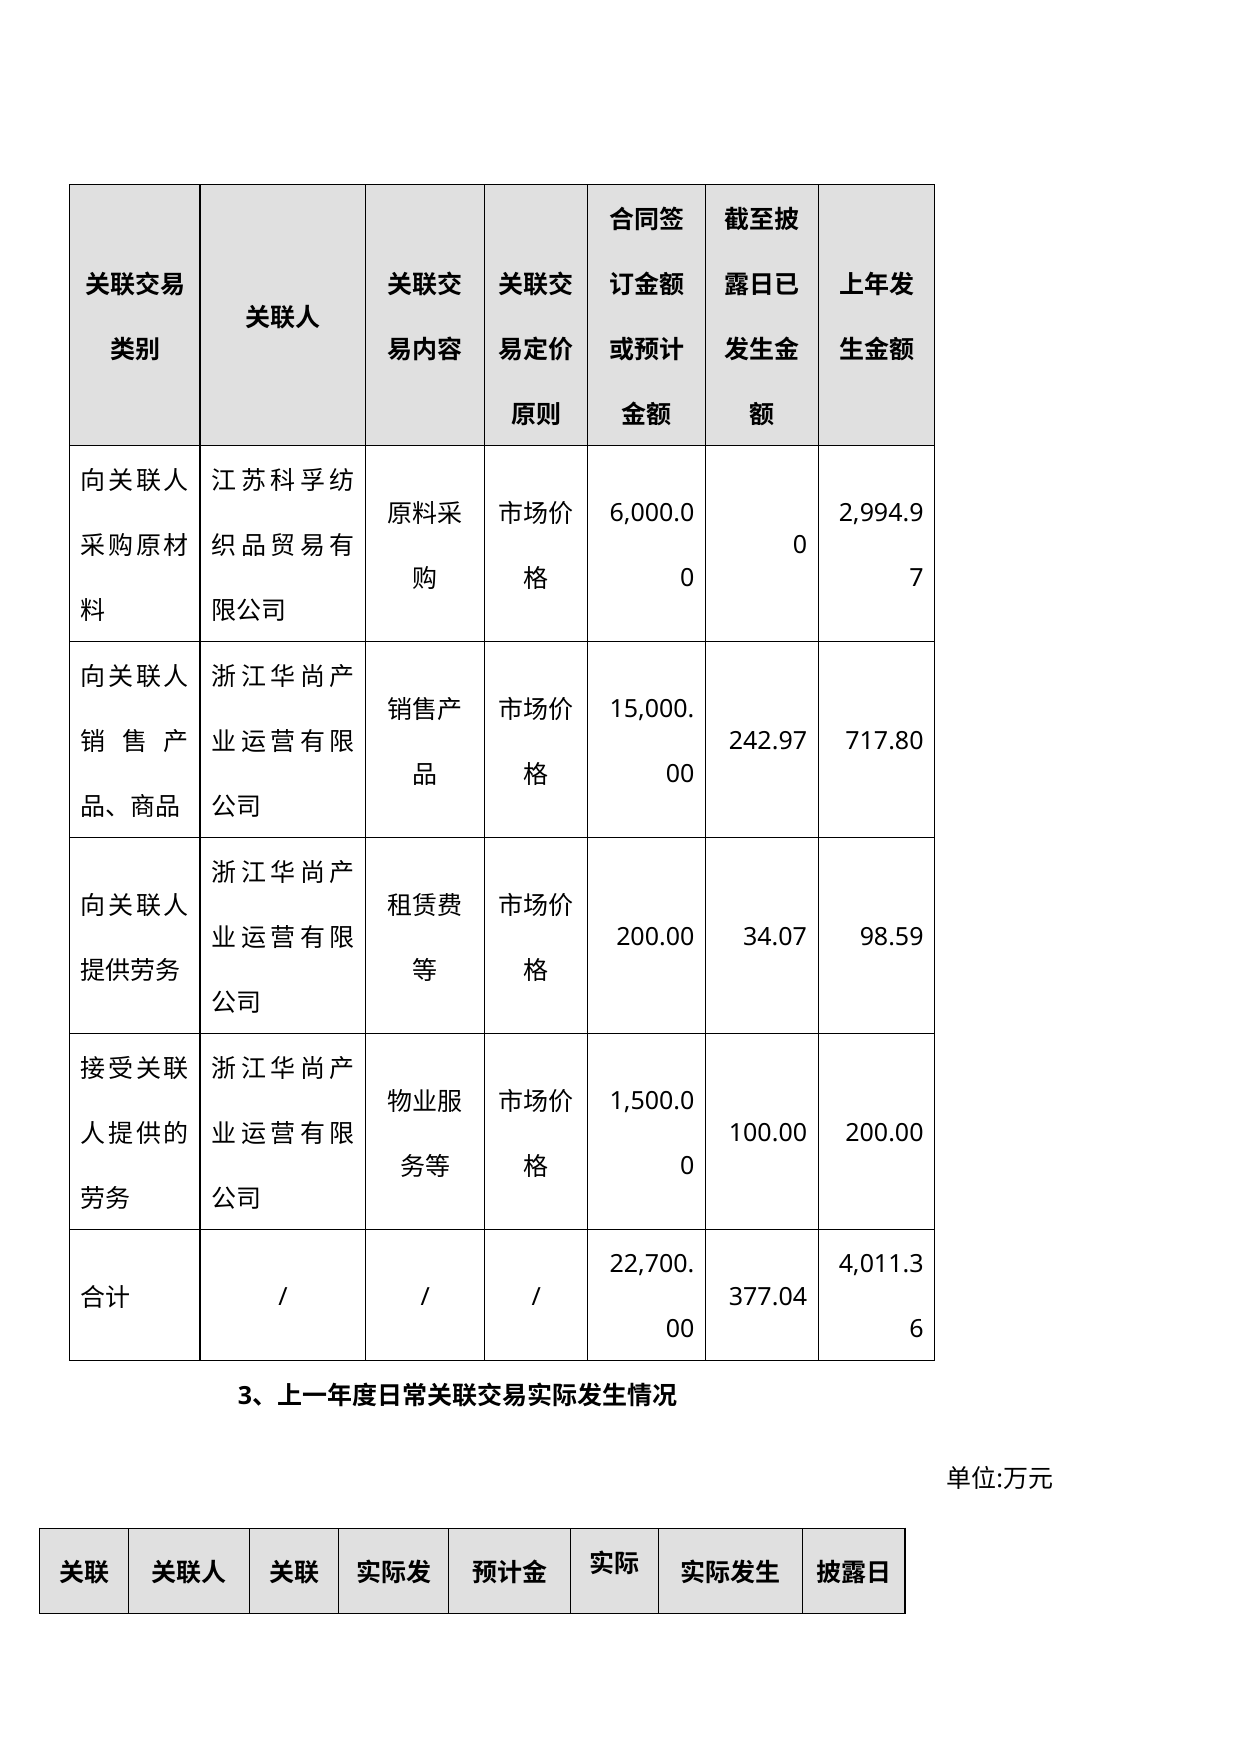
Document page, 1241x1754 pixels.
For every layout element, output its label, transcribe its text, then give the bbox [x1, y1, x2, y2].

table_cell 市场价格 [485, 642, 587, 837]
table_header 关联交易类别 [70, 185, 199, 445]
table_header 关联交易类别 [40, 1529, 128, 1613]
table_cell 100.00 [706, 1034, 818, 1229]
table_header 截至披露日已发生金额 [706, 185, 818, 445]
table_cell / [366, 1230, 484, 1360]
table_cell 接受关联人提供的劳务 [70, 1034, 199, 1229]
table_cell 合计 [70, 1230, 199, 1360]
table_header 披露日期及索引 [803, 1529, 904, 1613]
table_cell 销售产品 [366, 642, 484, 837]
table_cell 15,000.00 [588, 642, 705, 837]
table_cell 98.59 [819, 838, 934, 1033]
table_cell / [485, 1230, 587, 1360]
table_cell 200.00 [819, 1034, 934, 1229]
table_header 关联交易定价原则 [485, 185, 587, 445]
table_cell 市场价格 [485, 446, 587, 641]
table_cell 浙江华尚产业运营有限公司 [201, 838, 365, 1033]
table_cell 242.97 [706, 642, 818, 837]
table_cell 4,011.36 [819, 1230, 934, 1360]
table_cell 租赁费等 [366, 838, 484, 1033]
table_cell 物业服务等 [366, 1034, 484, 1229]
table_header 合同签订金额或预计金额 [588, 185, 705, 445]
table_cell 1,500.00 [588, 1034, 705, 1229]
table_cell 2,994.97 [819, 446, 934, 641]
table_header 实际发生金额 [339, 1529, 448, 1613]
table_cell 0 [706, 446, 818, 641]
table_cell 市场价格 [485, 1034, 587, 1229]
table_cell 34.07 [706, 838, 818, 1033]
table_cell 原料采购 [366, 446, 484, 641]
table_header 关联交易内容 [366, 185, 484, 445]
table_cell / [201, 1230, 365, 1360]
table_cell 浙江华尚产业运营有限公司 [201, 642, 365, 837]
text 单位:万元 [187, 1444, 1053, 1509]
table_cell 江苏科孚纺织品贸易有限公司 [201, 446, 365, 641]
table_header 关联交易内容 [250, 1529, 338, 1613]
table_header 预计金额 [449, 1529, 570, 1613]
table_cell 向关联人提供劳务 [70, 838, 199, 1033]
table_cell 377.04 [706, 1230, 818, 1360]
table_cell 浙江华尚产业运营有限公司 [201, 1034, 365, 1229]
table_header 实际发生额占同类业务比例（%） [571, 1529, 658, 1613]
table_cell 向关联人销售产品、商品 [70, 642, 199, 837]
table_cell 22,700.00 [588, 1230, 705, 1360]
table_header 上年发生金额 [819, 185, 934, 445]
table_header 关联人 [201, 185, 365, 445]
table_cell 717.80 [819, 642, 934, 837]
table_header 关联人 [129, 1529, 249, 1613]
table_cell 6,000.00 [588, 446, 705, 641]
table_cell 向关联人采购原材料 [70, 446, 199, 641]
table_cell 200.00 [588, 838, 705, 1033]
table_cell 市场价格 [485, 838, 587, 1033]
table_header 实际发生额与预计金额差异（%） [659, 1529, 802, 1613]
text 3、上一年度日常关联交易实际发生情况 [187, 1361, 1053, 1426]
